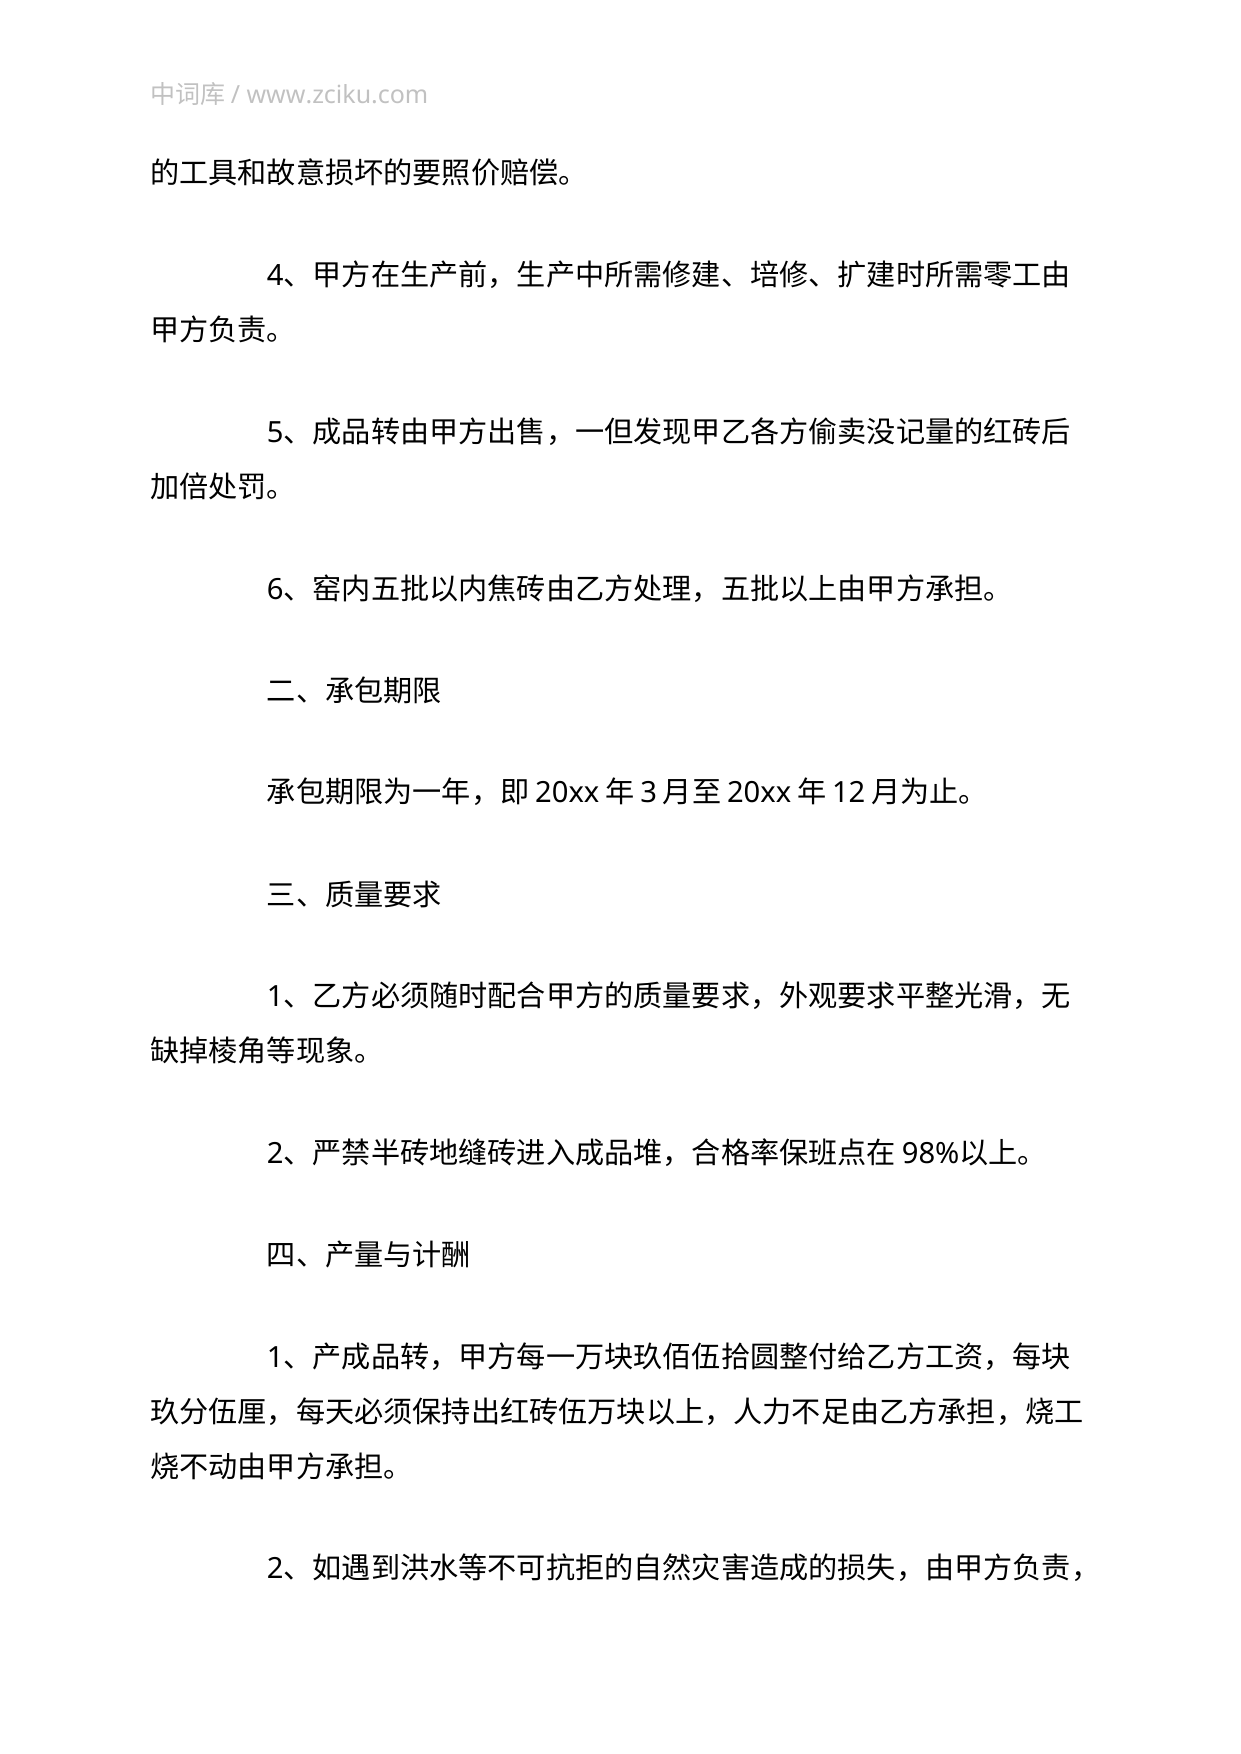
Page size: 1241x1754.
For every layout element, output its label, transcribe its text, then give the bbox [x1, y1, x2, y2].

text 6、窑内五批以内焦砖由乙方处理，五批以上由甲方承担。 [150, 565, 1090, 608]
text 1、产成品转，甲方每一万块玖佰伍拾圆整付给乙方工资，每块玖分伍厘，每天必须保持出红砖伍万块以上，人力不足由乙方承担，烧工烧不动由甲方承担。 [150, 1333, 1090, 1486]
text 三、质量要求 [150, 871, 1090, 913]
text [150, 150, 1090, 192]
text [150, 1545, 1090, 1587]
text 承包期限为一年，即20xx年3月至20xx年12月为止。 [150, 769, 1090, 811]
text 4、甲方在生产前，生产中所需修建、培修、扩建时所需零工由甲方负责。 [150, 252, 1090, 349]
text 1、乙方必须随时配合甲方的质量要求，外观要求平整光滑，无缺掉棱角等现象。 [150, 973, 1090, 1070]
text 四、产量与计酬 [150, 1232, 1090, 1274]
text 二、承包期限 [150, 667, 1090, 709]
text 2、严禁半砖地缝砖进入成品堆，合格率保班点在98%以上。 [150, 1129, 1090, 1172]
text 5、成品转由甲方出售，一但发现甲乙各方偷卖没记量的红砖后加倍处罚。 [150, 408, 1090, 506]
